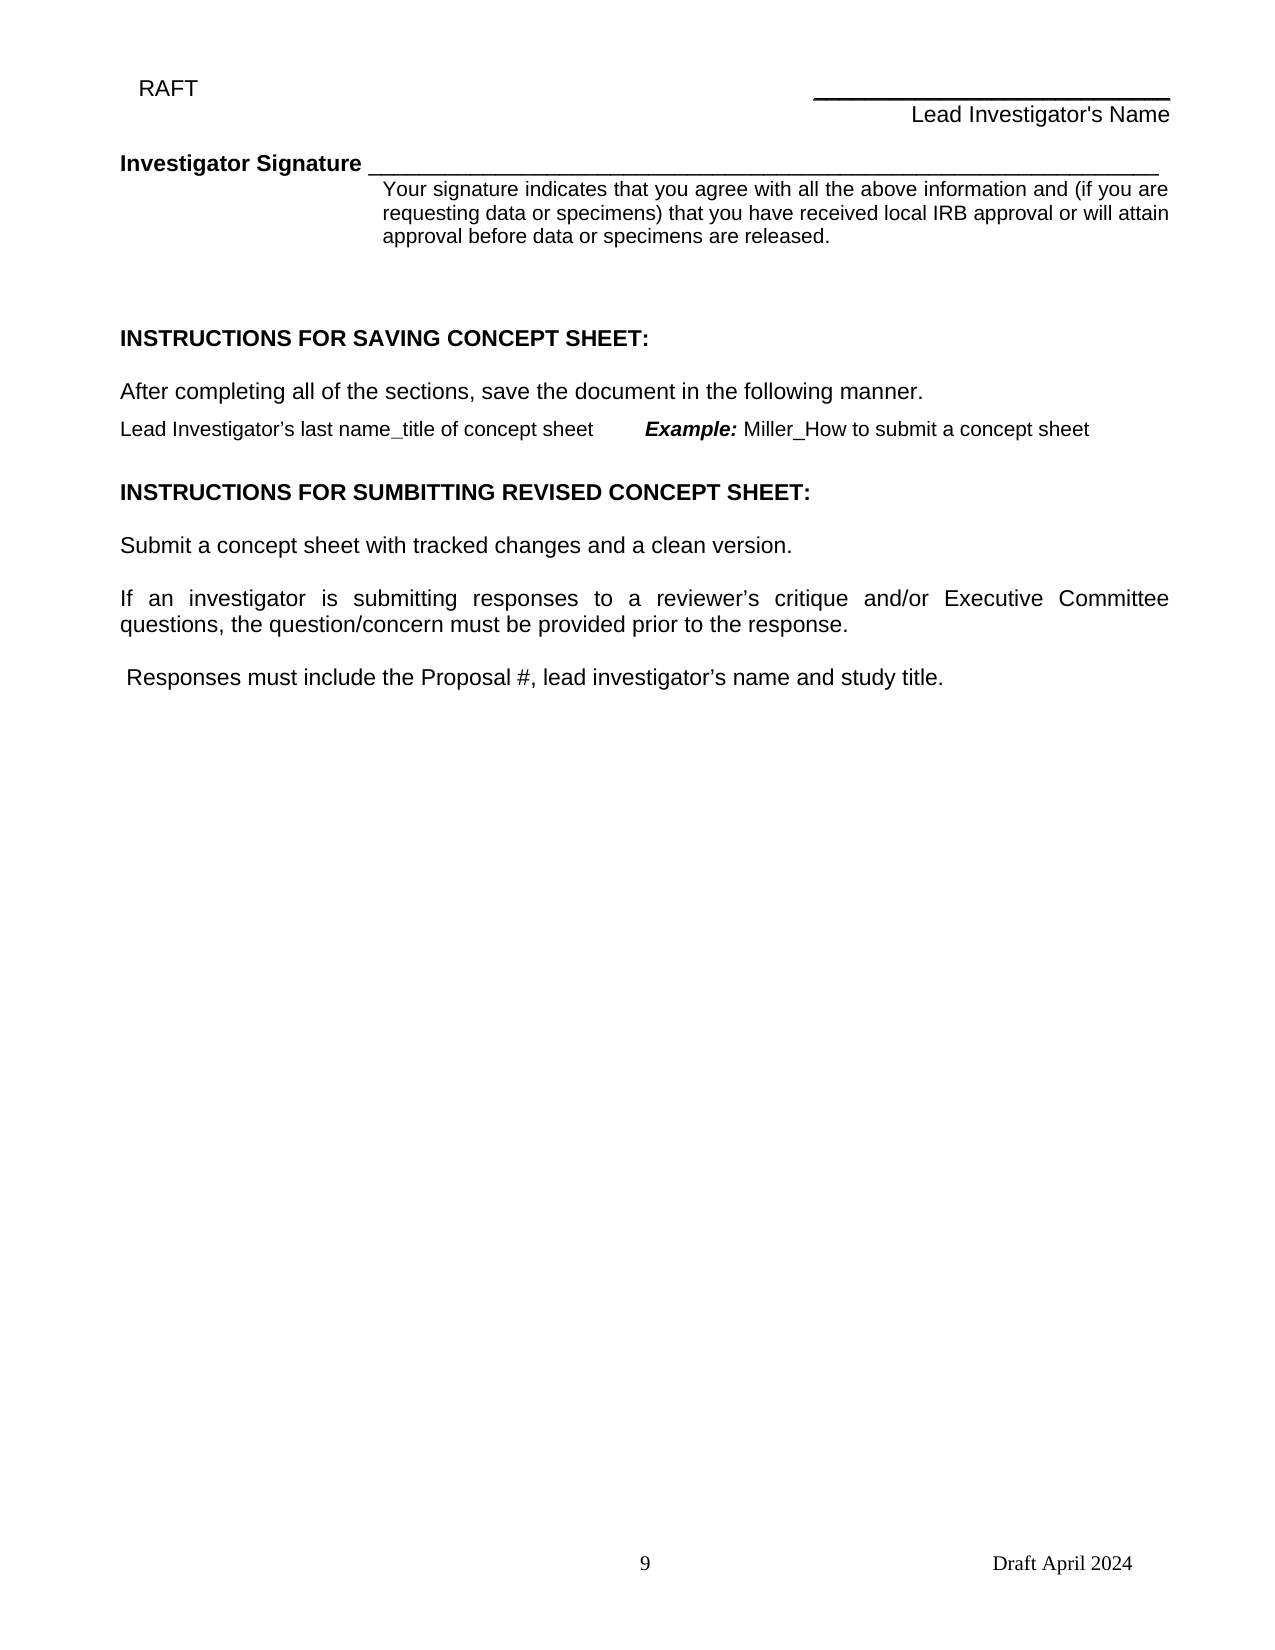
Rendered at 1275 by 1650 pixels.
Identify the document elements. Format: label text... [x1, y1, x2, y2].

text Investigator Signature ______________________________________________________________ [120, 150, 1170, 176]
text INSTRUCTIONS FOR SUMBITTING REVISED CONCEPT SHEET: [120, 479, 1170, 506]
text After completing all of the sections, save the document in the following manner. [120, 378, 1170, 404]
text Lead Investigator’s last name_title of concept sheet Example: Miller_How to submit a concept sheet [120, 416, 1170, 440]
text If an investigator is submitting responses to a reviewer’s critique and/or Executive Committee questions, the question/concern must be provided prior to the response. [120, 585, 1170, 637]
text INSTRUCTIONS FOR SAVING CONCEPT SHEET: [120, 325, 1170, 351]
text Your signature indicates that you agree with all the above information and (if you are requesting data or specimens) that you have received local IRB approval or will attain approval before data or specimens are released. [382, 176, 1170, 248]
text Responses must include the Proposal #, lead investigator’s name and study title. [120, 664, 1170, 690]
text Submit a concept sheet with tracked changes and a clean version. [120, 532, 1170, 558]
